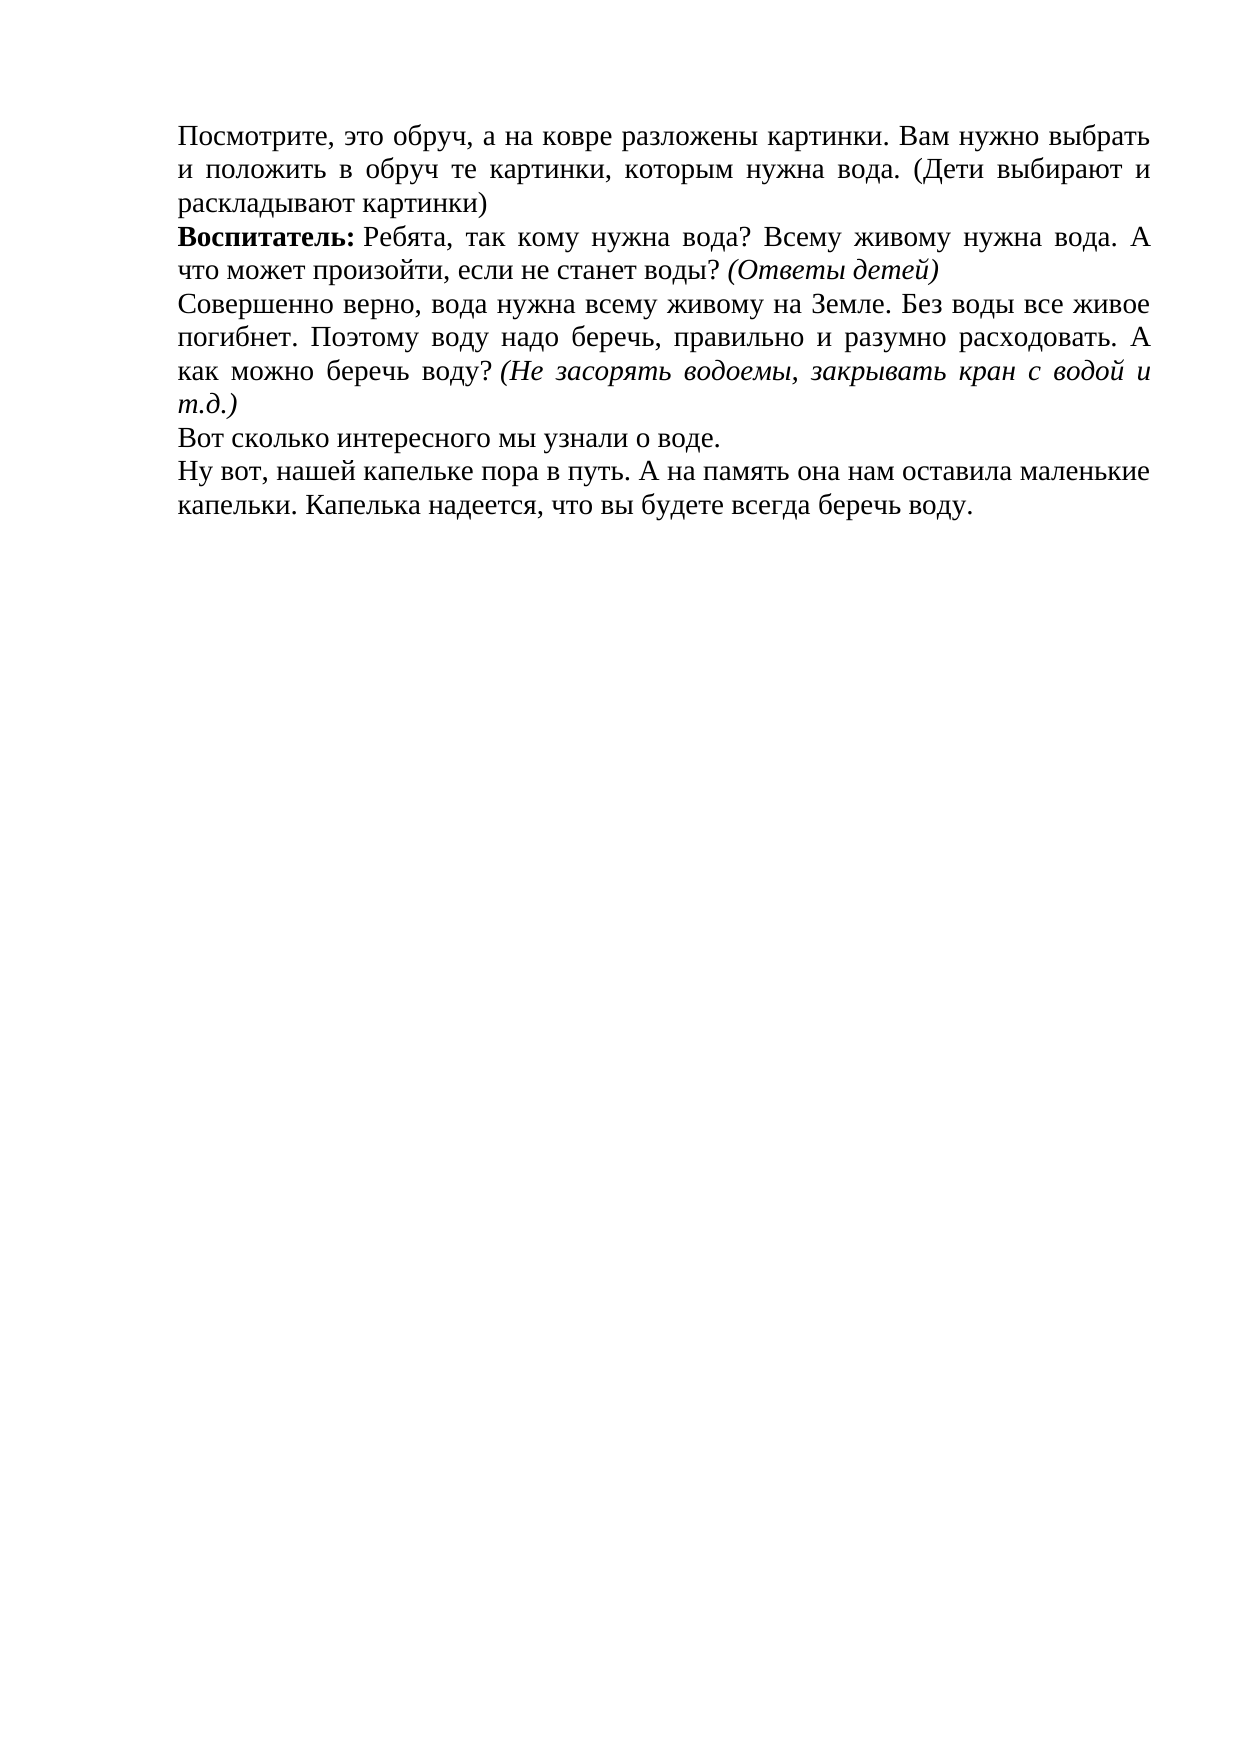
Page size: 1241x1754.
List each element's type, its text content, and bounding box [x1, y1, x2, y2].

text Вот сколько интересного мы узнали о воде. [177, 420, 1152, 453]
text Воспитатель: Ребята, так кому нужна вода? Всему живому нужна вода. А что может произойти, если не станет воды? (Ответы детей) [177, 219, 1152, 286]
text Ну вот, нашей капельке пора в путь. А на память она нам оставила маленькие капельки. Капелька надеется, что вы будете всегда беречь воду. [177, 453, 1152, 521]
text Совершенно верно, вода нужна всему живому на Земле. Без воды все живое погибнет. Поэтому воду надо беречь, правильно и разумно расходовать. А как можно беречь воду? (Не засорять водоемы, закрывать кран с водой и т.д.) [177, 286, 1152, 420]
text Посмотрите, это обруч, а на ковре разложены картинки. Вам нужно выбрать и положить в обруч те картинки, которым нужна вода. (Дети выбирают и раскладывают картинки) [177, 118, 1152, 219]
